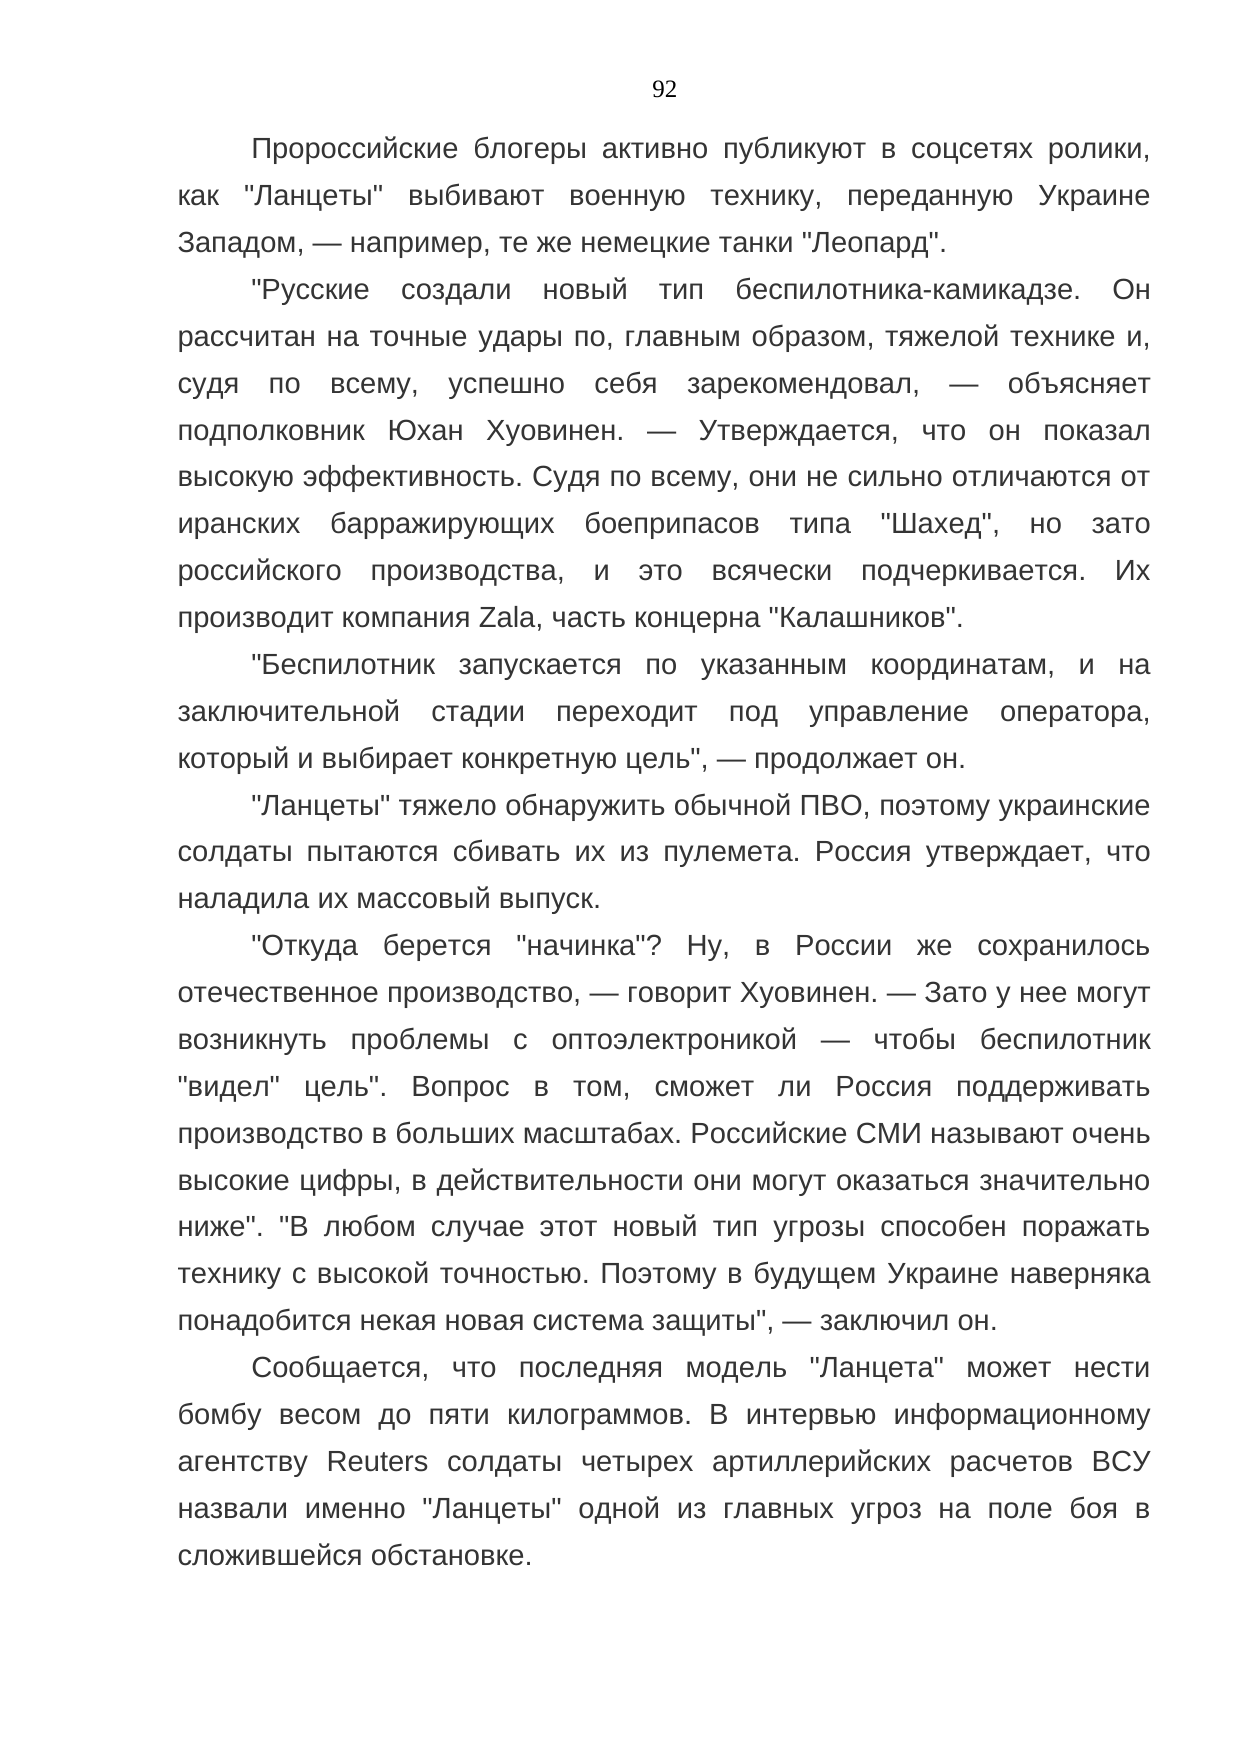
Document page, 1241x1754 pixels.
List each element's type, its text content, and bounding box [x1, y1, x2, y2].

text Сообщается, что последняя модель "Ланцета" может нести бомбу весом до пяти килограммов. В интервью информационному агентству Reuters солдаты четырех артиллерийских расчетов ВСУ назвали именно "Ланцеты" одной из главных угроз на поле боя в сложившейся обстановке. [177, 1350, 1152, 1571]
text "Ланцеты" тяжело обнаружить обычной ПВО, поэтому украинские солдаты пытаются сбивать их из пулемета. Россия утверждает, что наладила их массовый выпуск. [177, 787, 1152, 915]
text "Откуда берется "начинка"? Ну, в России же сохранилось отечественное производство, — говорит Хуовинен. — Зато у нее могут возникнуть проблемы с оптоэлектроникой — чтобы беспилотник "видел" цель". Вопрос в том, сможет ли Россия поддерживать производство в больших масштабах. Российские СМИ называют очень высокие цифры, в действительности они могут оказаться значительно ниже". "В любом случае этот новый тип угрозы способен поражать технику с высокой точностью. Поэтому в будущем Украине наверняка понадобится некая новая система защиты", — заключил он. [177, 928, 1152, 1337]
text Пророссийские блогеры активно публикуют в соцсетях ролики, как "Ланцеты" выбивают военную технику, переданную Украине Западом, — например, те же немецкие танки "Леопард". [177, 131, 1152, 258]
text "Русские создали новый тип беспилотника-камикадзе. Он рассчитан на точные удары по, главным образом, тяжелой технике и, судя по всему, успешно себя зарекомендовал, — объясняет подполковник Юхан Хуовинен. — Утверждается, что он показал высокую эффективность. Судя по всему, они не сильно отличаются от иранских барражирующих боеприпасов типа "Шахед", но зато российского производства, и это всячески подчеркивается. Их производит компания Zala, часть концерна "Калашников". [177, 272, 1152, 633]
text "Беспилотник запускается по указанным координатам, и на заключительной стадии переходит под управление оператора, который и выбирает конкретную цель", — продолжает он. [177, 647, 1152, 774]
